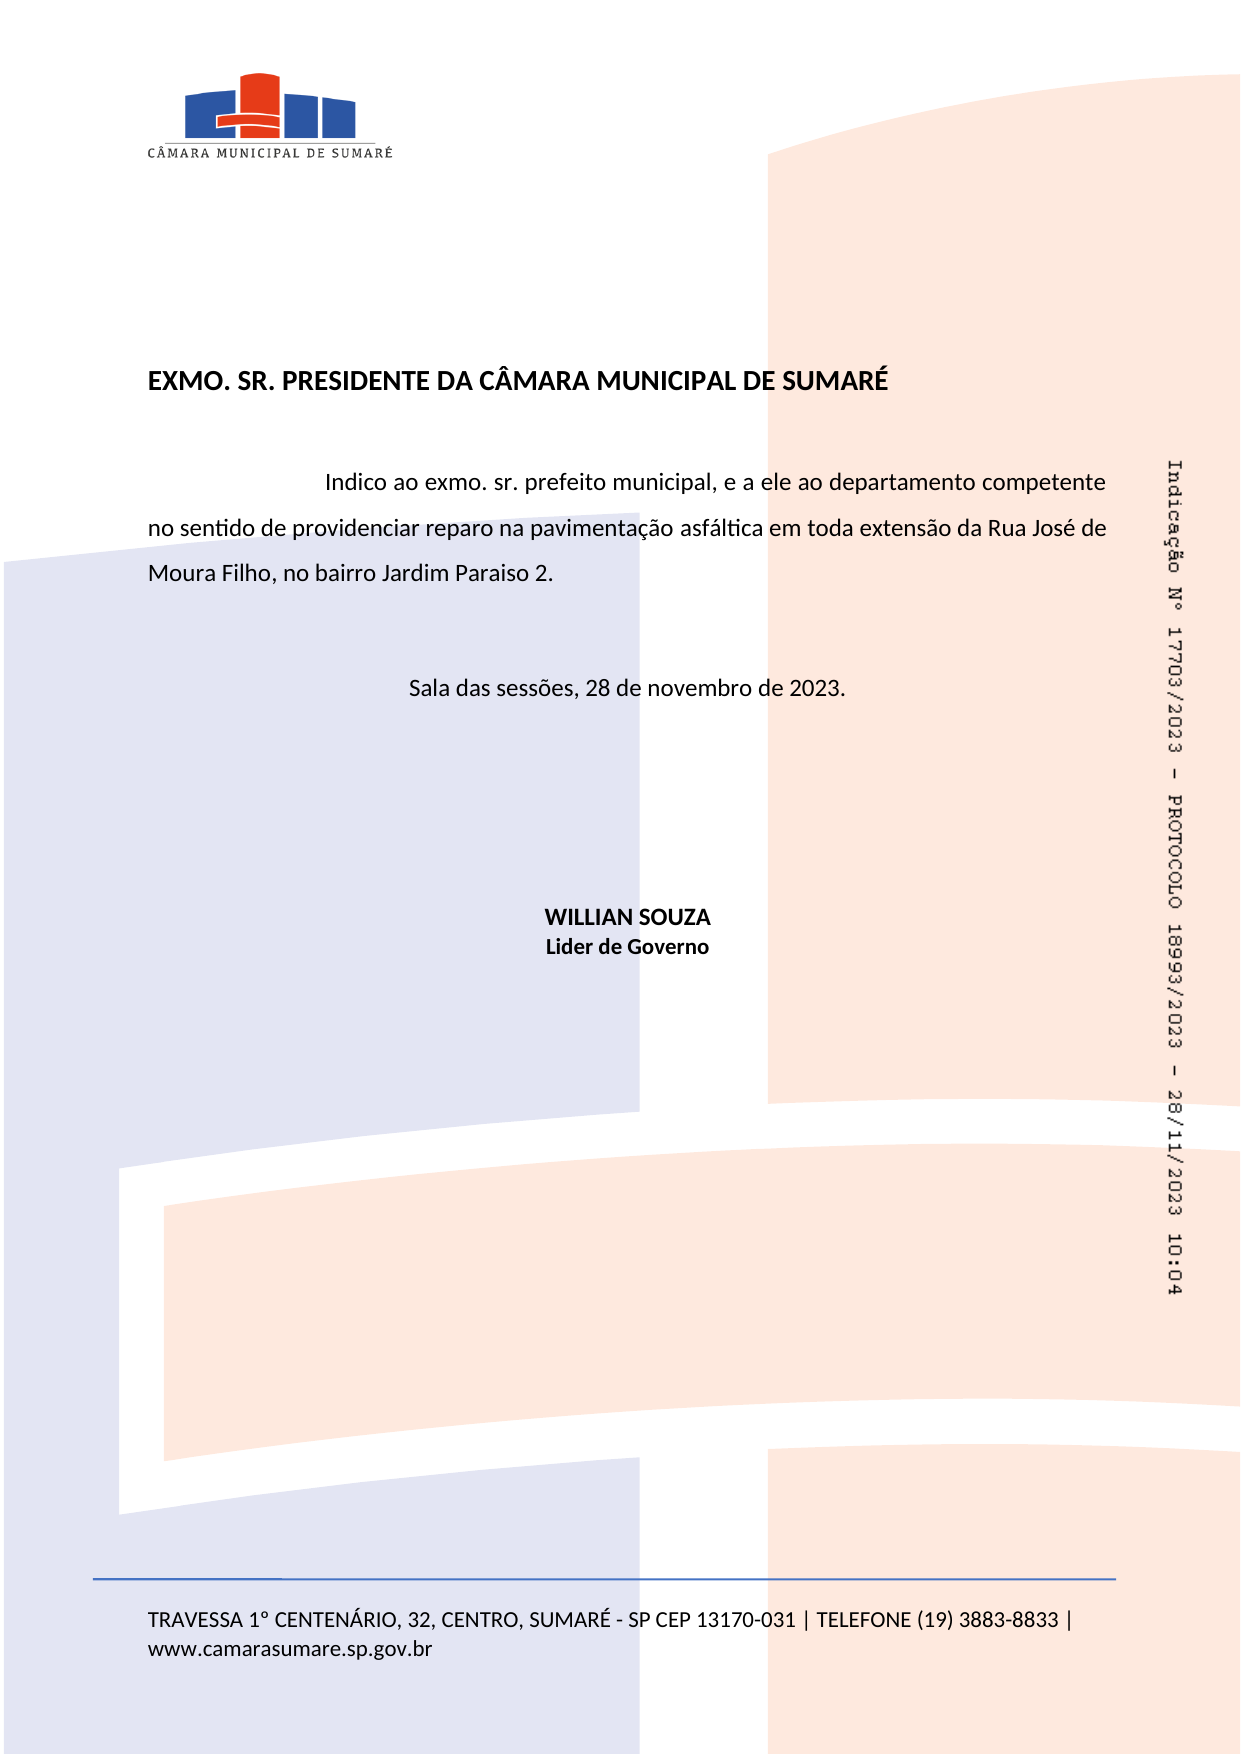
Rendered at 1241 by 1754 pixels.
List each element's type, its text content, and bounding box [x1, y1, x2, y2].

text Indico ao exmo. sr. prefeito municipal, e a ele ao departamento competente no sentido de providenciar reparo na pavimentação asfáltica em toda extensão da Rua José de Moura Filho, no bairro Jardim Paraiso 2. [148, 466, 1107, 588]
text Lider de Governo [148, 932, 1107, 960]
text Sala das sessões, 28 de novembro de 2023. [148, 672, 1107, 702]
picture [147, 73, 394, 160]
text EXMO. SR. PRESIDENTE DA CÂMARA MUNICIPAL DE SUMARÉ [148, 362, 1107, 398]
text WILLIAN SOUZA [148, 901, 1107, 932]
picture [1142, 455, 1205, 1299]
